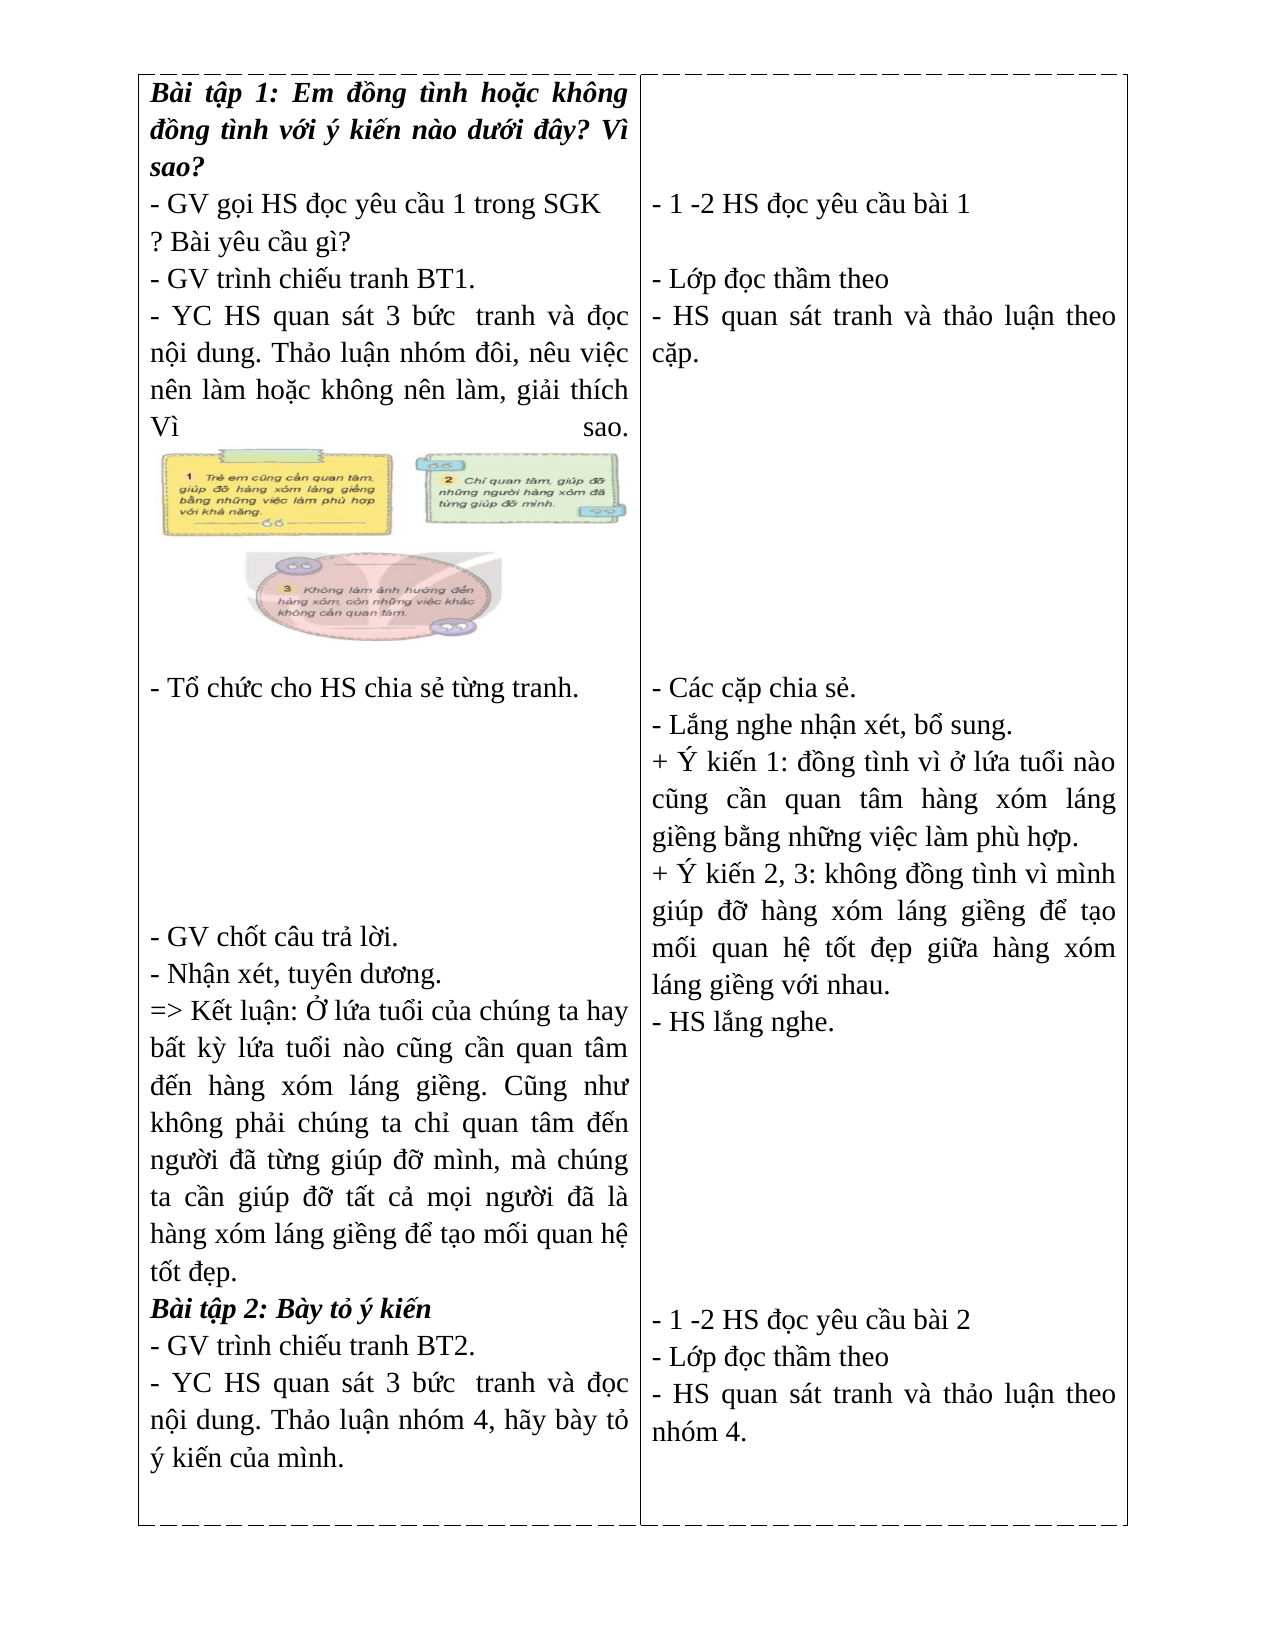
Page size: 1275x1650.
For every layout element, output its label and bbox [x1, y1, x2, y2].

table_cell [640, 74, 1127, 1525]
table_cell [139, 74, 640, 1525]
picture [150, 445, 629, 641]
